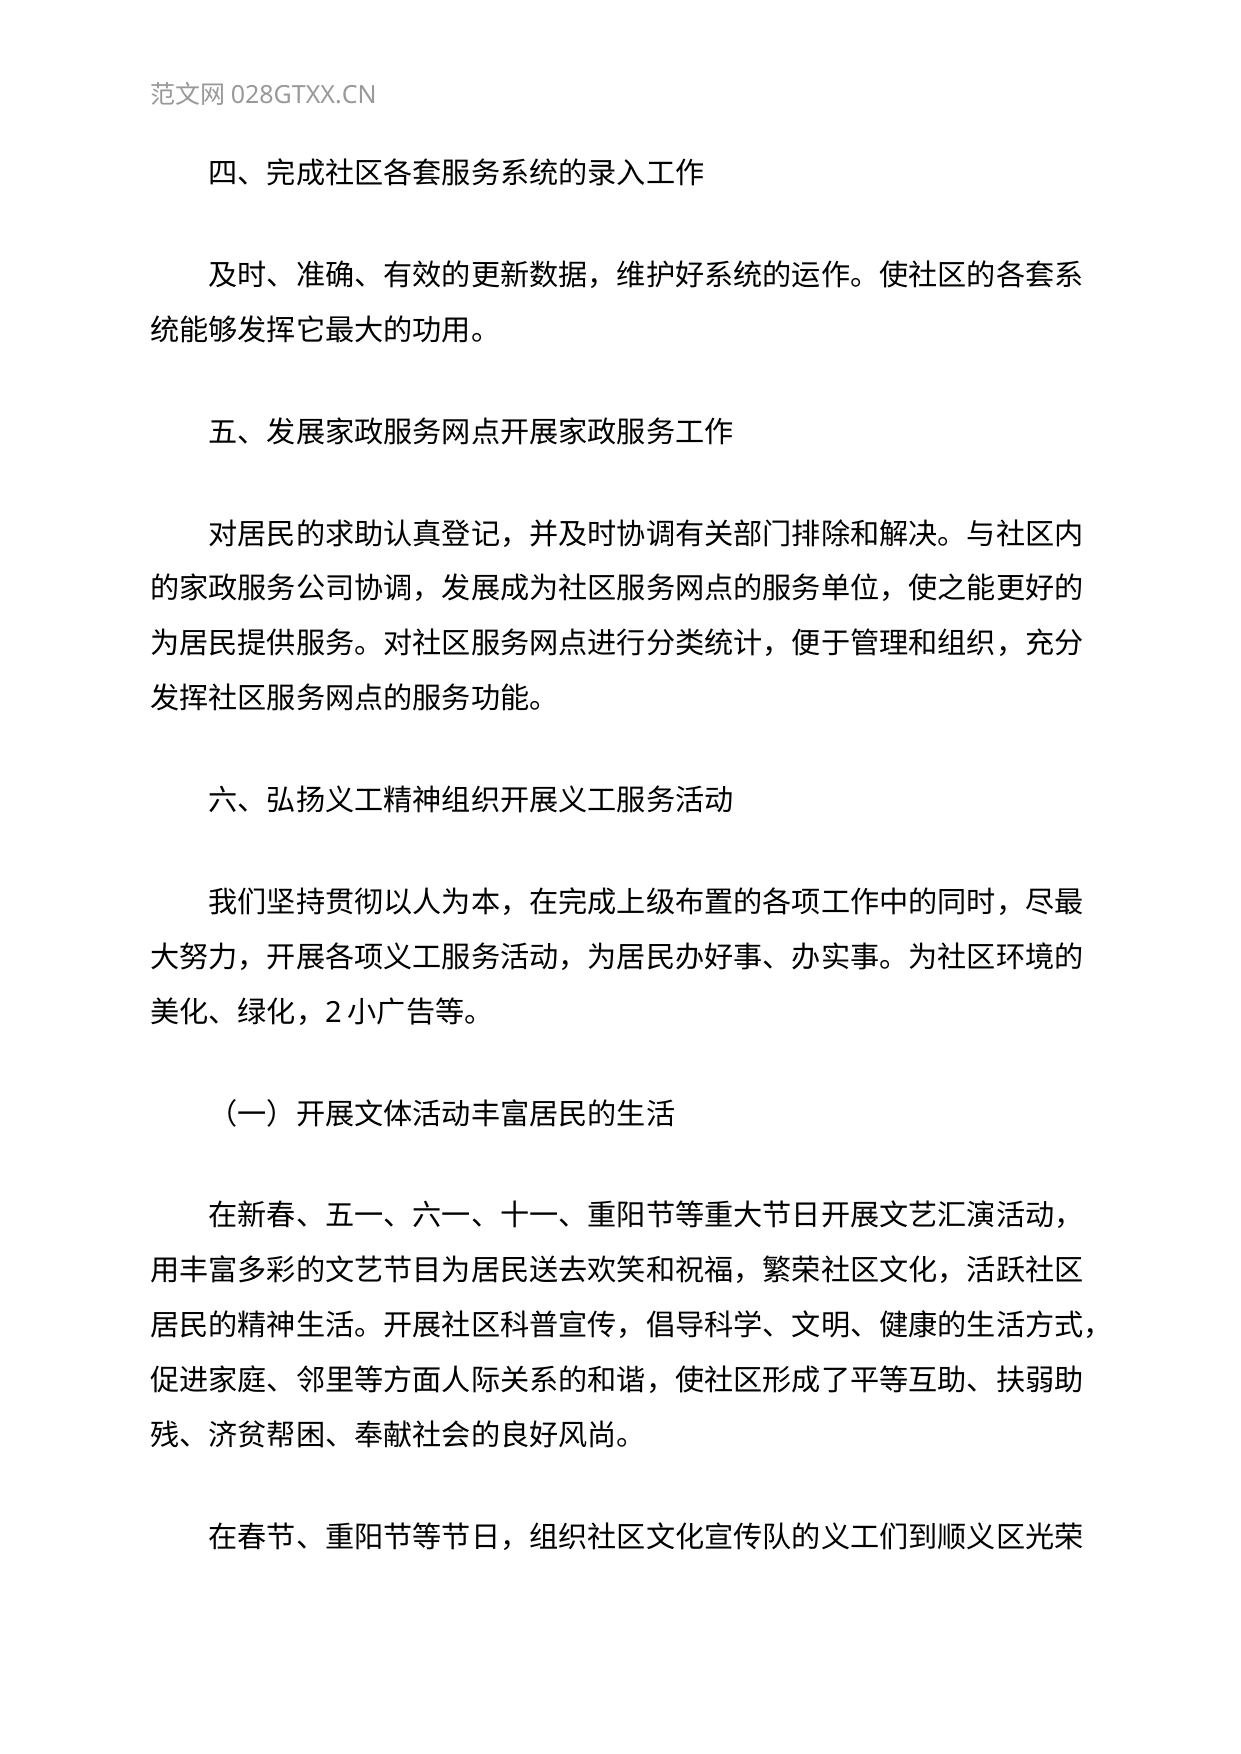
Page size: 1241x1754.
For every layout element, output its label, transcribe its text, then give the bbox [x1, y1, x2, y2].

text 我们坚持贯彻以人为本，在完成上级布置的各项工作中的同时，尽最大努力，开展各项义工服务活动，为居民办好事、办实事。为社区环境的美化、绿化，2小广告等。 [150, 878, 1090, 1031]
text 四、完成社区各套服务系统的录入工作 [150, 150, 1090, 192]
text 及时、准确、有效的更新数据，维护好系统的运作。使社区的各套系统能够发挥它最大的功用。 [150, 252, 1090, 349]
text 六、弘扬义工精神组织开展义工服务活动 [150, 777, 1090, 819]
text 对居民的求助认真登记，并及时协调有关部门排除和解决。与社区内的家政服务公司协调，发展成为社区服务网点的服务单位，使之能更好的为居民提供服务。对社区服务网点进行分类统计，便于管理和组织，充分发挥社区服务网点的服务功能。 [150, 510, 1090, 717]
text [150, 1513, 1090, 1556]
text 在新春、五一、六一、十一、重阳节等重大节日开展文艺汇演活动，用丰富多彩的文艺节目为居民送去欢笑和祝福，繁荣社区文化，活跃社区居民的精神生活。开展社区科普宣传，倡导科学、文明、健康的生活方式，促进家庭、邻里等方面人际关系的和谐，使社区形成了平等互助、扶弱助残、济贫帮困、奉献社会的良好风尚。 [150, 1192, 1090, 1454]
text 五、发展家政服务网点开展家政服务工作 [150, 408, 1090, 451]
text （一）开展文体活动丰富居民的生活 [150, 1090, 1090, 1132]
